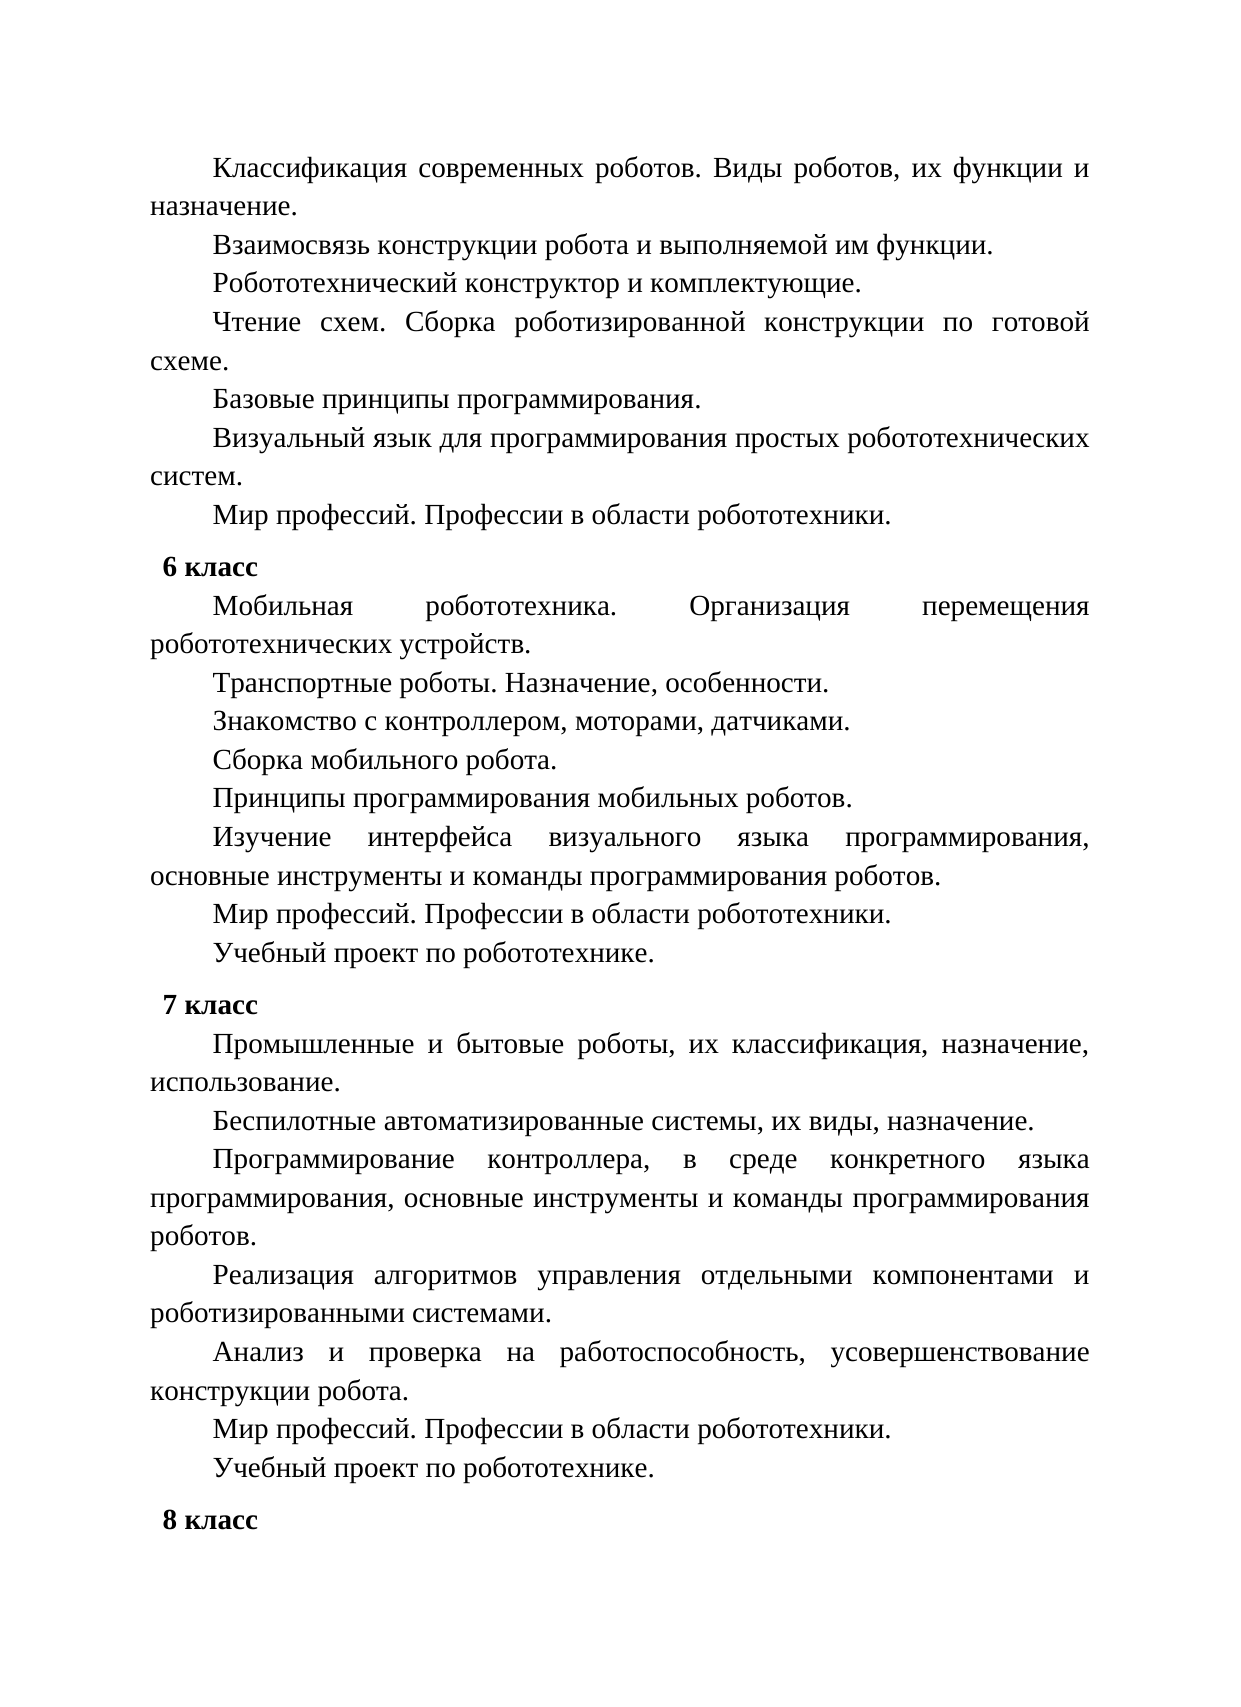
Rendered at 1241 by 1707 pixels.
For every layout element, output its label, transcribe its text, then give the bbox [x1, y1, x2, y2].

text Взаимосвязь конструкции робота и выполняемой им функции. [150, 227, 1090, 261]
text Изучение интерфейса визуального языка программирования, основные инструменты и команды программирования роботов. [150, 819, 1090, 891]
text Робототехнический конструктор и комплектующие. [150, 266, 1090, 299]
text Учебный проект по робототехнике. [150, 1450, 1090, 1483]
text Принципы программирования мобильных роботов. [150, 781, 1090, 814]
text Анализ и проверка на работоспособность, усовершенствование конструкции робота. [150, 1334, 1090, 1406]
text 6 класс [162, 549, 1090, 583]
text Программирование контроллера, в среде конкретного языка программирования, основные инструменты и команды программирования роботов. [150, 1141, 1090, 1252]
text Мир профессий. Профессии в области робототехники. [150, 1411, 1090, 1445]
text Промышленные и бытовые роботы, их классификация, назначение, использование. [150, 1026, 1090, 1098]
text 7 класс [162, 987, 1090, 1021]
text Учебный проект по робототехнике. [150, 935, 1090, 968]
text Реализация алгоритмов управления отдельными компонентами и роботизированными системами. [150, 1257, 1090, 1329]
text Беспилотные автоматизированные системы, их виды, назначение. [150, 1103, 1090, 1136]
text Классификация современных роботов. Виды роботов, их функции и назначение. [150, 150, 1090, 222]
text 8 класс [162, 1502, 1090, 1536]
text Мобильная робототехника. Организация перемещения робототехнических устройств. [150, 588, 1090, 660]
text Базовые принципы программирования. [150, 381, 1090, 415]
text Сборка мобильного робота. [150, 742, 1090, 776]
text Визуальный язык для программирования простых робототехнических систем. [150, 420, 1090, 492]
text Мир профессий. Профессии в области робототехники. [150, 497, 1090, 530]
text Чтение схем. Сборка роботизированной конструкции по готовой схеме. [150, 304, 1090, 376]
text Транспортные роботы. Назначение, особенности. [150, 665, 1090, 698]
text Знакомство с контроллером, моторами, датчиками. [150, 703, 1090, 737]
text Мир профессий. Профессии в области робототехники. [150, 896, 1090, 930]
